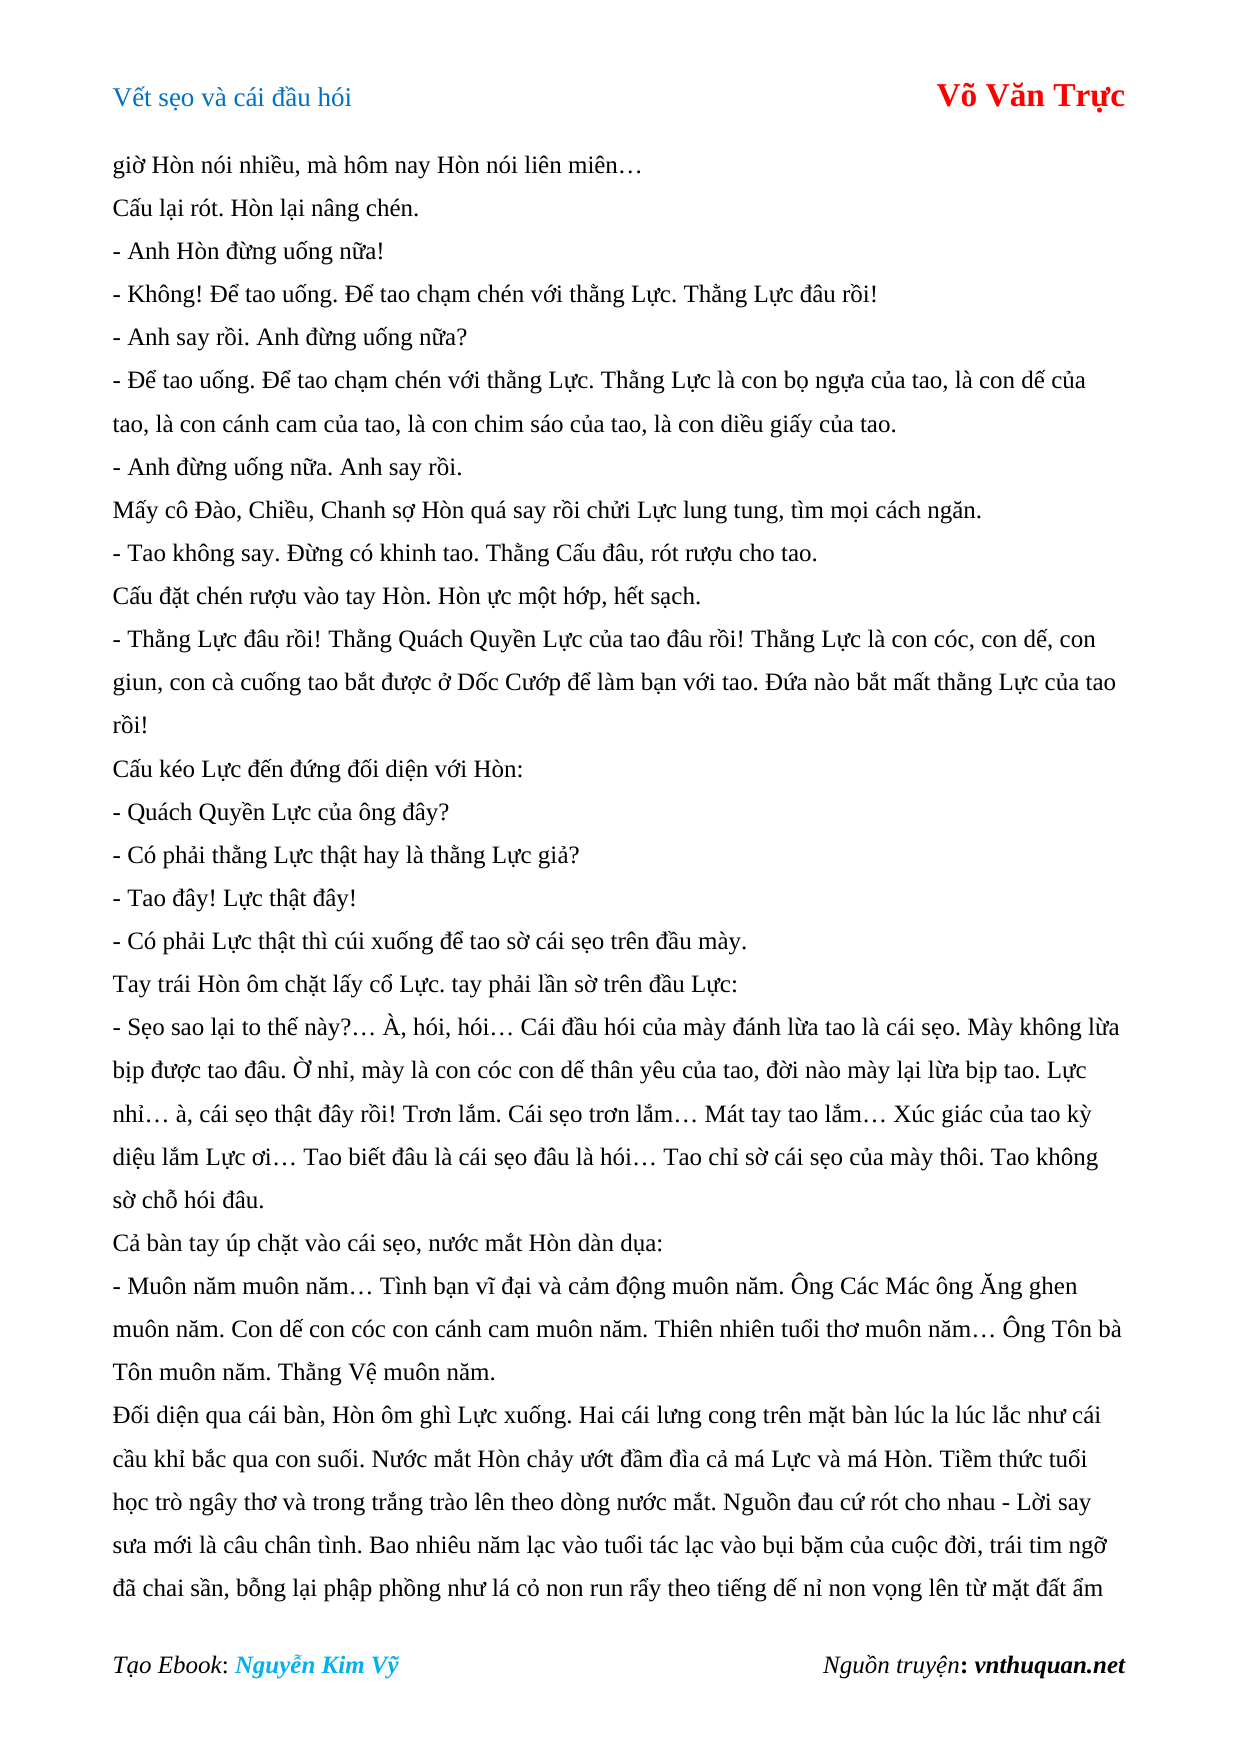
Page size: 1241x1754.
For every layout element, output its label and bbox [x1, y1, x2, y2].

text [112, 150, 1128, 1602]
